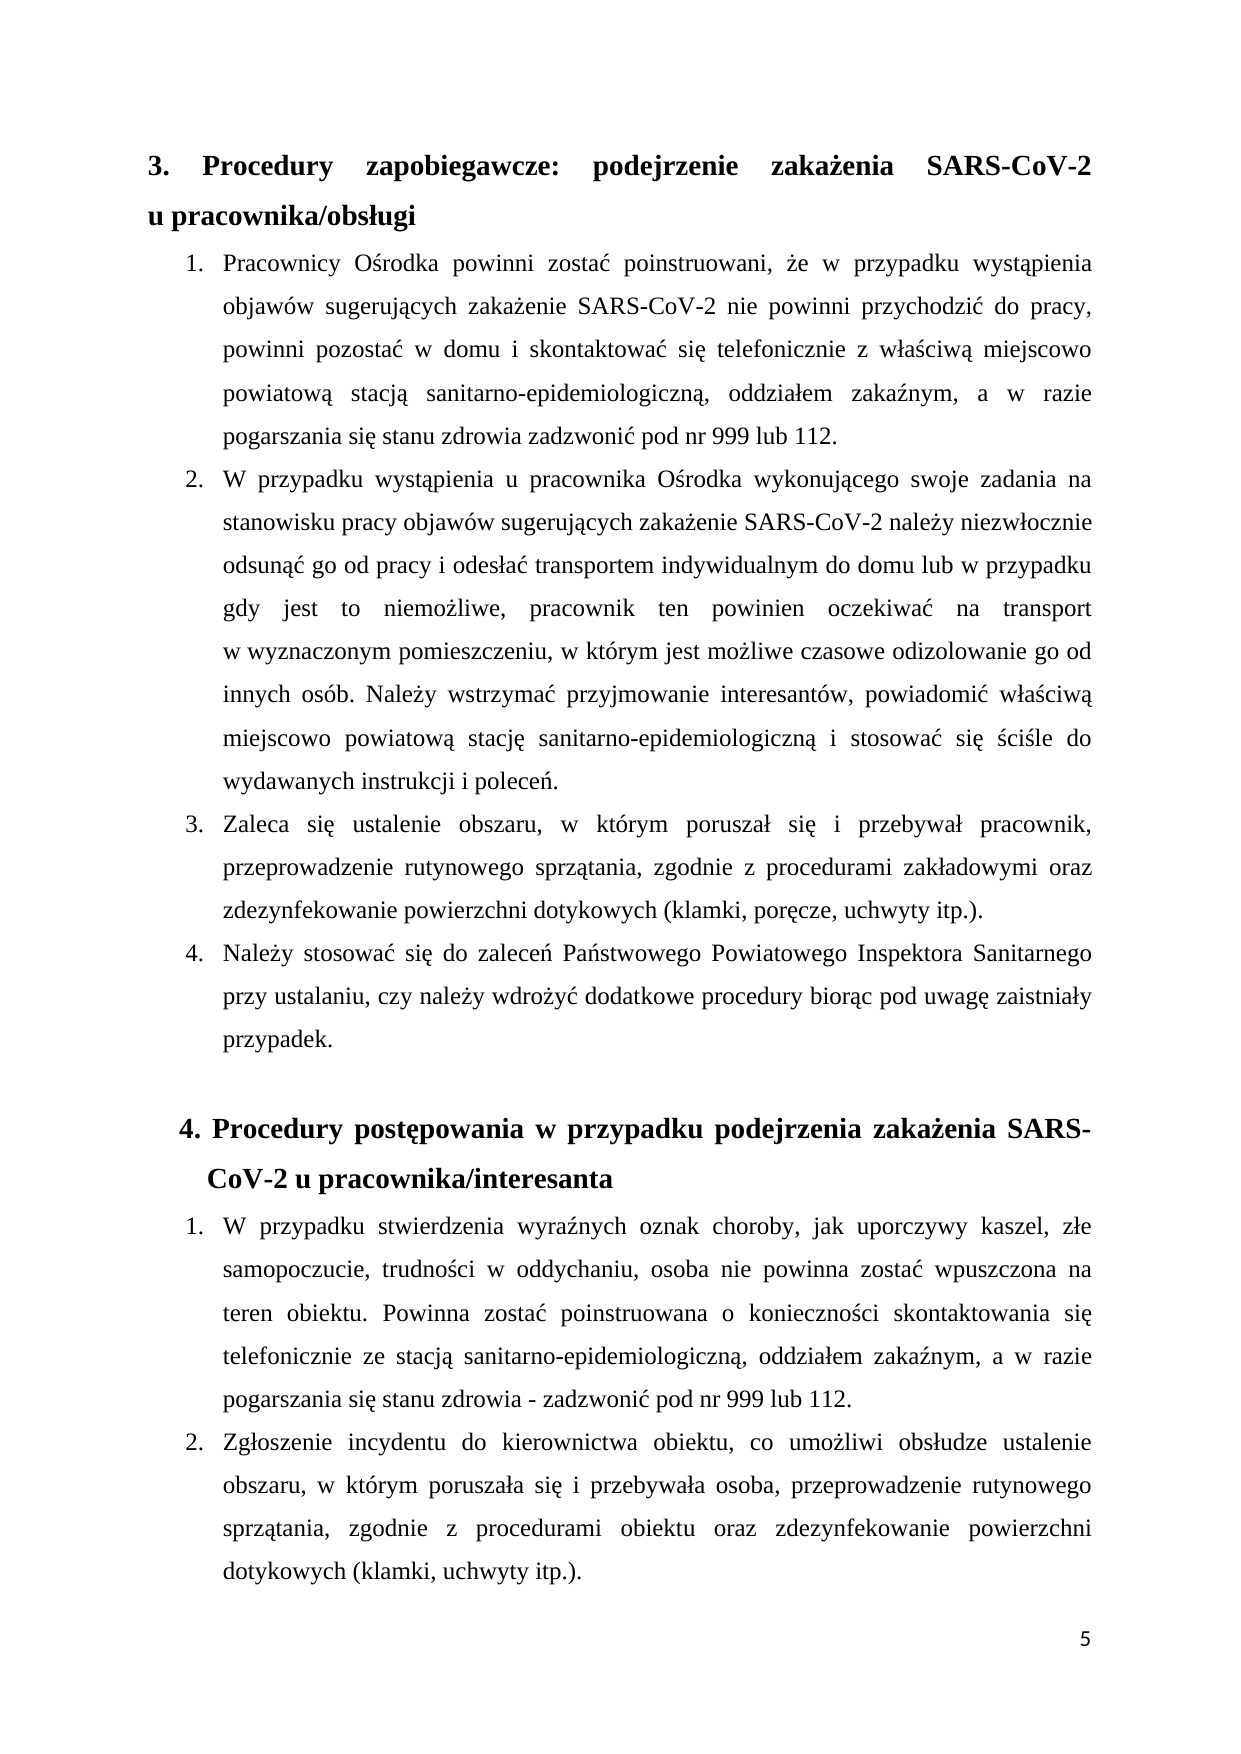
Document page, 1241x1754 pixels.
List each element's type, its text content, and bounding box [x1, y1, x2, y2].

list W przypadku stwierdzenia wyraźnych oznak choroby, jak uporczywy kaszel, złe samopoczucie, trudności w oddychaniu, osoba nie powinna zostać wpuszczona na teren obiektu. Powinna zostać poinstruowana o konieczności skontaktowania się telefonicznie ze stacją sanitarno-epidemiologiczną, oddziałem zakaźnym, a w razie pogarszania się stanu zdrowia - zadzwonić pod nr 999 lub 112. [185, 1211, 1093, 1413]
list Zgłoszenie incydentu do kierownictwa obiektu, co umożliwi obsłudze ustalenie obszaru, w którym poruszała się i przebywała osoba, przeprowadzenie rutynowego sprzątania, zgodnie z procedurami obiektu oraz zdezynfekowanie powierzchni dotykowych (klamki, uchwyty itp.). [185, 1427, 1093, 1585]
list Pracownicy Ośrodka powinni zostać poinstruowani, że w przypadku wystąpienia objawów sugerujących zakażenie SARS-CoV-2 nie powinni przychodzić do pracy, powinni pozostać w domu i skontaktować się telefonicznie z właściwą miejscowo powiatową stacją sanitarno-epidemiologiczną, oddziałem zakaźnym, a w razie pogarszania się stanu zdrowia zadzwonić pod nr 999 lub 112. [185, 248, 1093, 449]
list Należy stosować się do zaleceń Państwowego Powiatowego Inspektora Sanitarnego przy ustalaniu, czy należy wdrożyć dodatkowe procedury biorąc pod uwagę zaistniały przypadek. [185, 938, 1093, 1053]
text 4. Procedury postępowania w przypadku podejrzenia zakażenia SARS-CoV-2 u pracownika/interesanta [179, 1111, 1093, 1194]
list Zaleca się ustalenie obszaru, w którym poruszał się i przebywał pracownik, przeprowadzenie rutynowego sprzątania, zgodnie z procedurami zakładowymi oraz zdezynfekowanie powierzchni dotykowych (klamki, poręcze, uchwyty itp.). [185, 809, 1093, 924]
text 3. Procedury zapobiegawcze: podejrzenie zakażenia SARS-CoV-2 u pracownika/obsługi [148, 148, 1093, 231]
list W przypadku wystąpienia u pracownika Ośrodka wykonującego swoje zadania na stanowisku pracy objawów sugerujących zakażenie SARS-CoV-2 należy niezwłocznie odsunąć go od pracy i odesłać transportem indywidualnym do domu lub w przypadku gdy jest to niemożliwe, pracownik ten powinien oczekiwać na transport w wyznaczonym pomieszczeniu, w którym jest możliwe czasowe odizolowanie go od innych osób. Należy wstrzymać przyjmowanie interesantów, powiadomić właściwą miejscowo powiatową stację sanitarno-epidemiologiczną i stosować się ściśle do wydawanych instrukcji i poleceń. [185, 464, 1093, 794]
